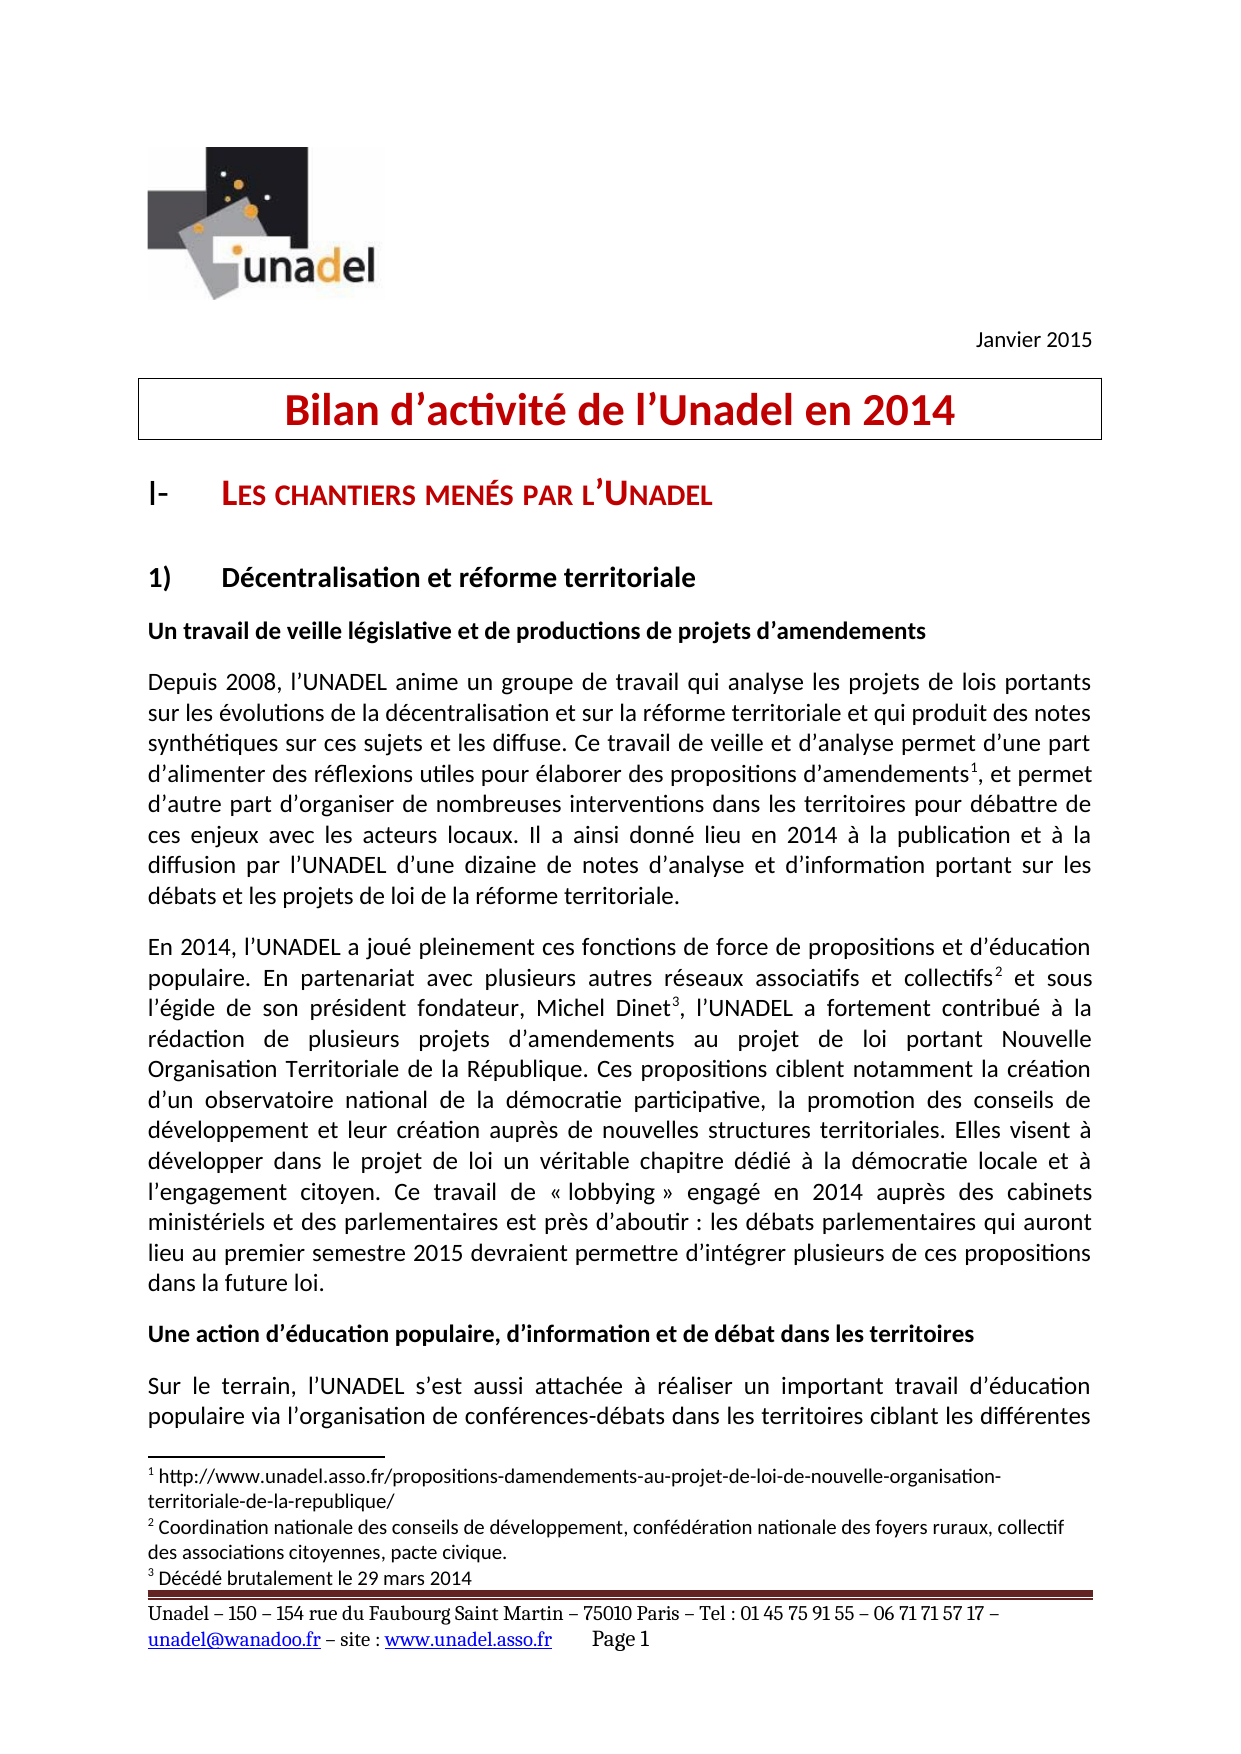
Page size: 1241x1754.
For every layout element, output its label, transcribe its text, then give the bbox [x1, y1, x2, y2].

text Une action d’éducation populaire, d’information et de débat dans les territoires [148, 1318, 1093, 1349]
picture [147, 147, 386, 300]
list Les chantiers menés par l’Unadel [148, 469, 1093, 515]
text Janvier 2015 [148, 325, 1093, 353]
text Un travail de veille législative et de productions de projets d’amendements [148, 615, 1093, 646]
text En 2014, l’UNADEL a joué pleinement ces fonctions de force de propositions et d’éducation populaire. En partenariat avec plusieurs autres réseaux associatifs et collectifs et sous l’égide de son président fondateur, Michel Dinet, l’UNADEL a fortement contribué à la rédaction de plusieurs projets d’amendements au projet de loi portant Nouvelle Organisation Territoriale de la République. Ces propositions ciblent notamment la création d’un observatoire national de la démocratie participative, la promotion des conseils de développement et leur création auprès de nouvelles structures territoriales. Elles visent à développer dans le projet de loi un véritable chapitre dédié à la démocratie locale et à l’engagement citoyen. Ce travail de « lobbying » engagé en 2014 auprès des cabinets ministériels et des parlementaires est près d’aboutir : les débats parlementaires qui auront lieu au premier semestre 2015 devraient permettre d’intégrer plusieurs de ces propositions dans la future loi. [148, 931, 1093, 1298]
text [148, 1370, 1093, 1431]
list Décentralisation et réforme territoriale [148, 559, 1093, 594]
text Depuis 2008, l’UNADEL anime un groupe de travail qui analyse les projets de lois portants sur les évolutions de la décentralisation et sur la réforme territoriale et qui produit des notes synthétiques sur ces sujets et les diffuse. Ce travail de veille et d’analyse permet d’une part d’alimenter des réflexions utiles pour élaborer des propositions d’amendements, et permet d’autre part d’organiser de nombreuses interventions dans les territoires pour débattre de ces enjeux avec les acteurs locaux. Il a ainsi donné lieu en 2014 à la publication et à la diffusion par l’UNADEL d’une dizaine de notes d’analyse et d’information portant sur les débats et les projets de loi de la réforme territoriale. [148, 666, 1093, 911]
text Bilan d’activité de l’Unadel en 2014 [139, 379, 1101, 439]
